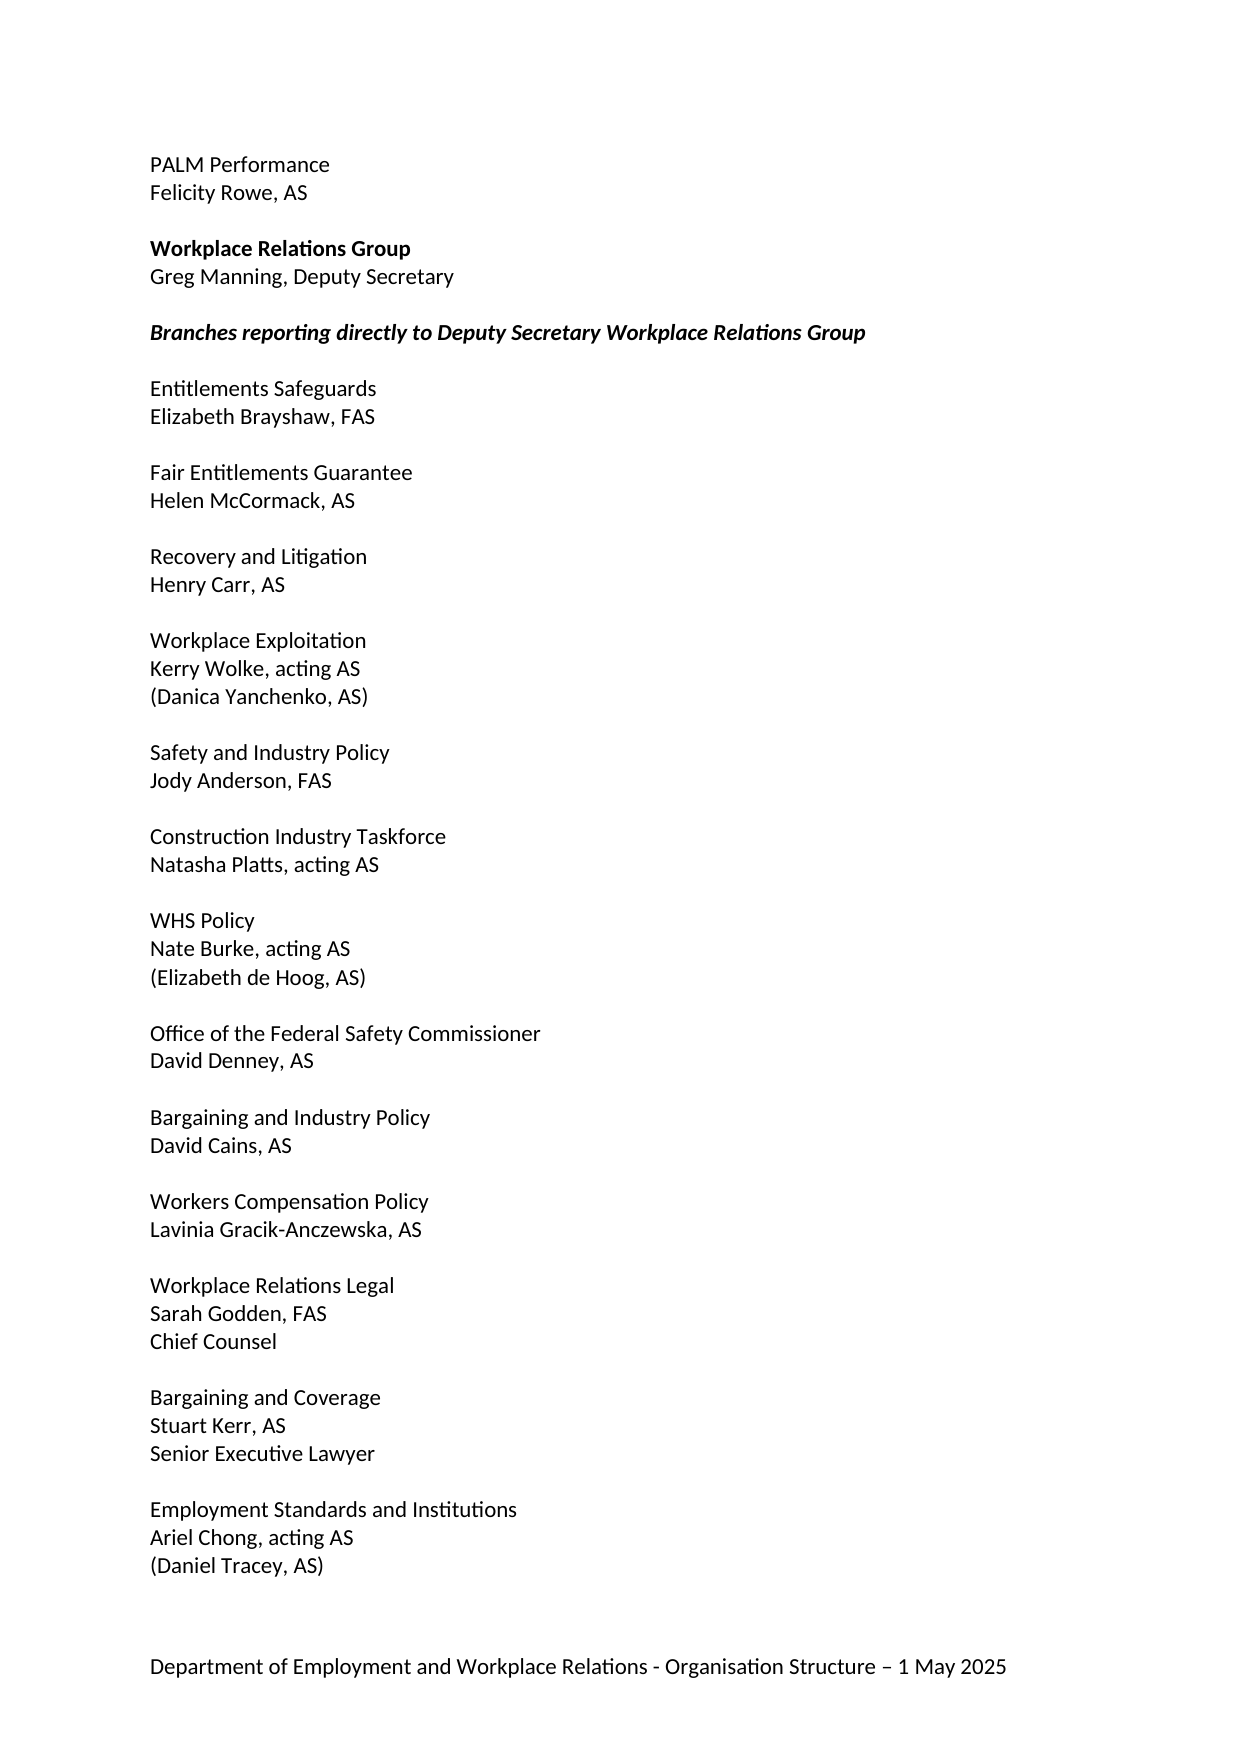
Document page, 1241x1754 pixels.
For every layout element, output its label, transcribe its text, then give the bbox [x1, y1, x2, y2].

text Workplace Relations Legal [150, 1271, 1090, 1299]
text Ariel Chong, acting AS [150, 1523, 1090, 1551]
text Workplace Exploitation [150, 626, 1090, 654]
text (Danica Yanchenko, AS) [150, 682, 1090, 710]
text Entitlements Safeguards [150, 374, 1090, 402]
text Kerry Wolke, acting AS [150, 654, 1090, 682]
text Workplace Relations Group [150, 234, 1090, 262]
text Recovery and Litigation [150, 542, 1090, 570]
text Bargaining and Coverage [150, 1383, 1090, 1411]
text Fair Entitlements Guarantee [150, 458, 1090, 486]
text David Cains, AS [150, 1131, 1090, 1159]
text WHS Policy Nate Burke, acting AS [150, 907, 1090, 963]
text Workers Compensation Policy [150, 1187, 1090, 1215]
text Greg Manning, Deputy Secretary [150, 262, 1090, 290]
text Felicity Rowe, AS [150, 178, 1090, 206]
text Jody Anderson, FAS [150, 766, 1090, 794]
text Chief Counsel [150, 1327, 1090, 1355]
text Safety and Industry Policy [150, 738, 1090, 766]
text Natasha Platts, acting AS [150, 851, 1090, 878]
text Bargaining and Industry Policy [150, 1103, 1090, 1131]
text David Denney, AS [150, 1047, 1090, 1075]
text Elizabeth Brayshaw, FAS [150, 402, 1090, 430]
text Construction Industry Taskforce [150, 822, 1090, 851]
text Henry Carr, AS [150, 570, 1090, 598]
text Stuart Kerr, AS [150, 1411, 1090, 1439]
text Employment Standards and Institutions [150, 1495, 1090, 1523]
text Office of the Federal Safety Commissioner [150, 1019, 1090, 1047]
text Sarah Godden, FAS [150, 1299, 1090, 1327]
text Lavinia Gracik-Anczewska, AS [150, 1215, 1090, 1243]
text Helen McCormack, AS [150, 486, 1090, 514]
text Senior Executive Lawyer [150, 1439, 1090, 1467]
text PALM Performance [150, 150, 1090, 178]
text (Elizabeth de Hoog, AS) [150, 963, 1090, 991]
text (Daniel Tracey, AS) [150, 1551, 1090, 1579]
subtitle Branches reporting directly to Deputy Secretary Workplace Relations Group [150, 318, 1090, 346]
